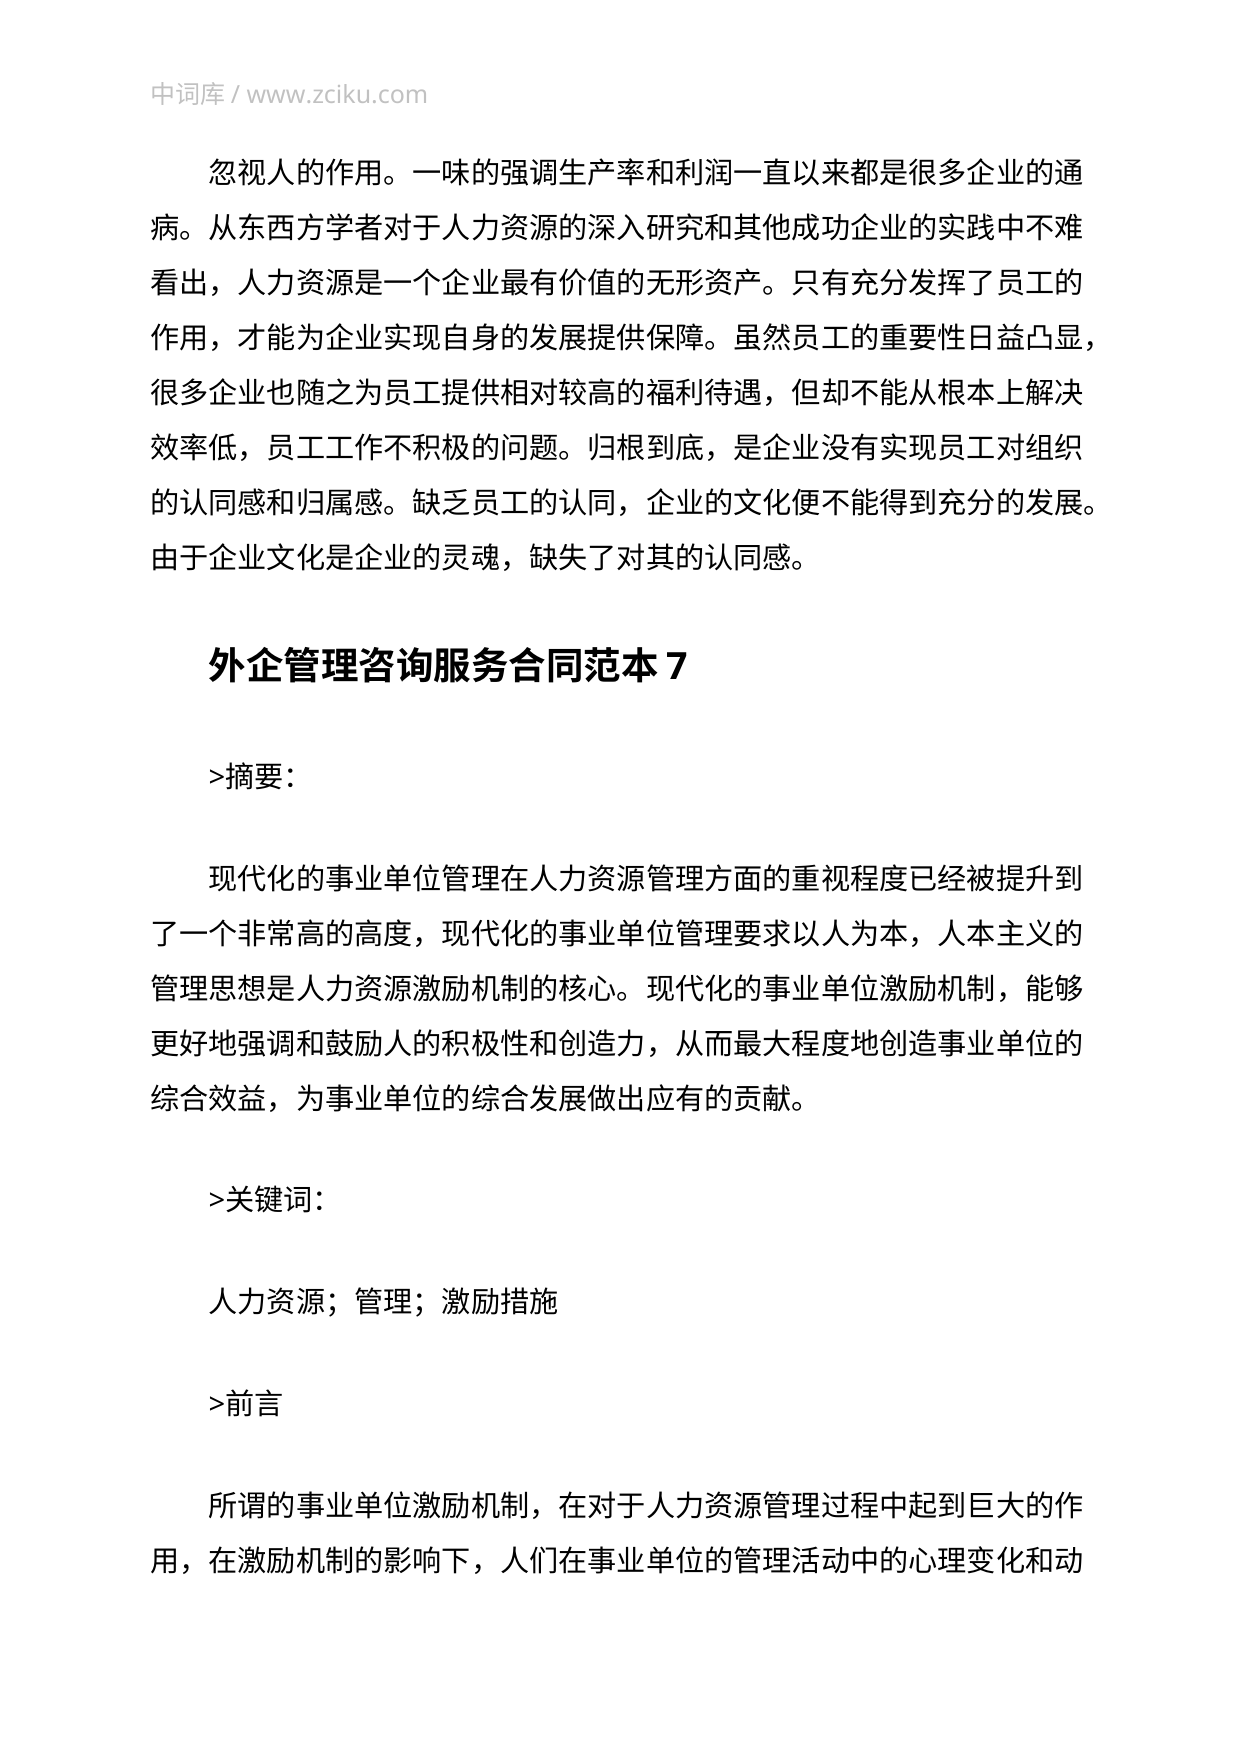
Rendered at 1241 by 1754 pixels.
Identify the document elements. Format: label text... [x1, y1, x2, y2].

text >前言 [150, 1381, 1090, 1423]
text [150, 1483, 1090, 1580]
text >关键词： [150, 1177, 1090, 1219]
text 人力资源；管理；激励措施 [150, 1279, 1090, 1321]
text 外企管理咨询服务合同范本7 [150, 636, 1090, 691]
text 现代化的事业单位管理在人力资源管理方面的重视程度已经被提升到了一个非常高的高度，现代化的事业单位管理要求以人为本，人本主义的管理思想是人力资源激励机制的核心。现代化的事业单位激励机制，能够更好地强调和鼓励人的积极性和创造力，从而最大程度地创造事业单位的综合效益，为事业单位的综合发展做出应有的贡献。 [150, 856, 1090, 1117]
text 忽视人的作用。一味的强调生产率和利润一直以来都是很多企业的通病。从东西方学者对于人力资源的深入研究和其他成功企业的实践中不难看出，人力资源是一个企业最有价值的无形资产。只有充分发挥了员工的作用，才能为企业实现自身的发展提供保障。虽然员工的重要性日益凸显，很多企业也随之为员工提供相对较高的福利待遇，但却不能从根本上解决效率低，员工工作不积极的问题。归根到底，是企业没有实现员工对组织的认同感和归属感。缺乏员工的认同，企业的文化便不能得到充分的发展。由于企业文化是企业的灵魂，缺失了对其的认同感。 [150, 150, 1090, 577]
text >摘要： [150, 754, 1090, 796]
